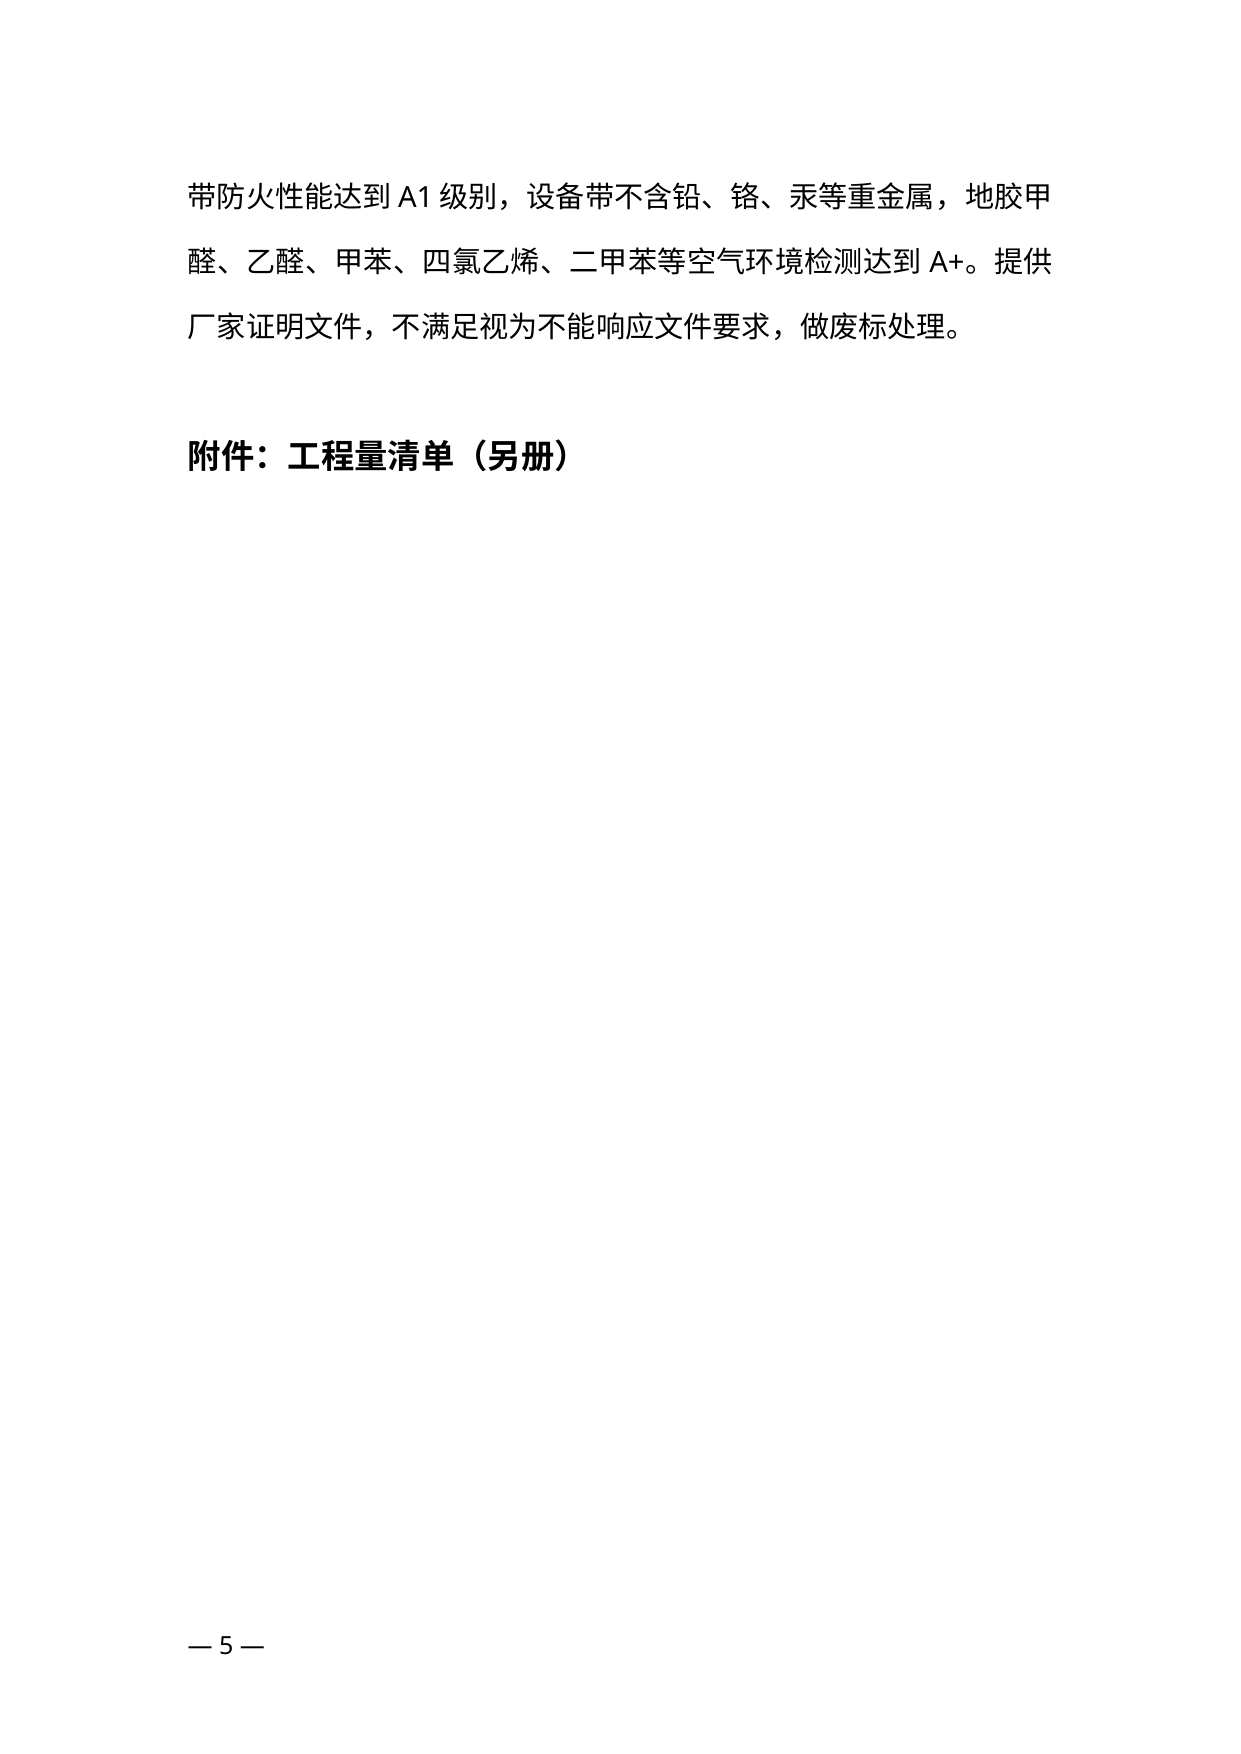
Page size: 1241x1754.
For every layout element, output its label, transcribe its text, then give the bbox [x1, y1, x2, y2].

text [187, 162, 1053, 357]
list 附件：工程量清单（另册） [187, 422, 1053, 487]
